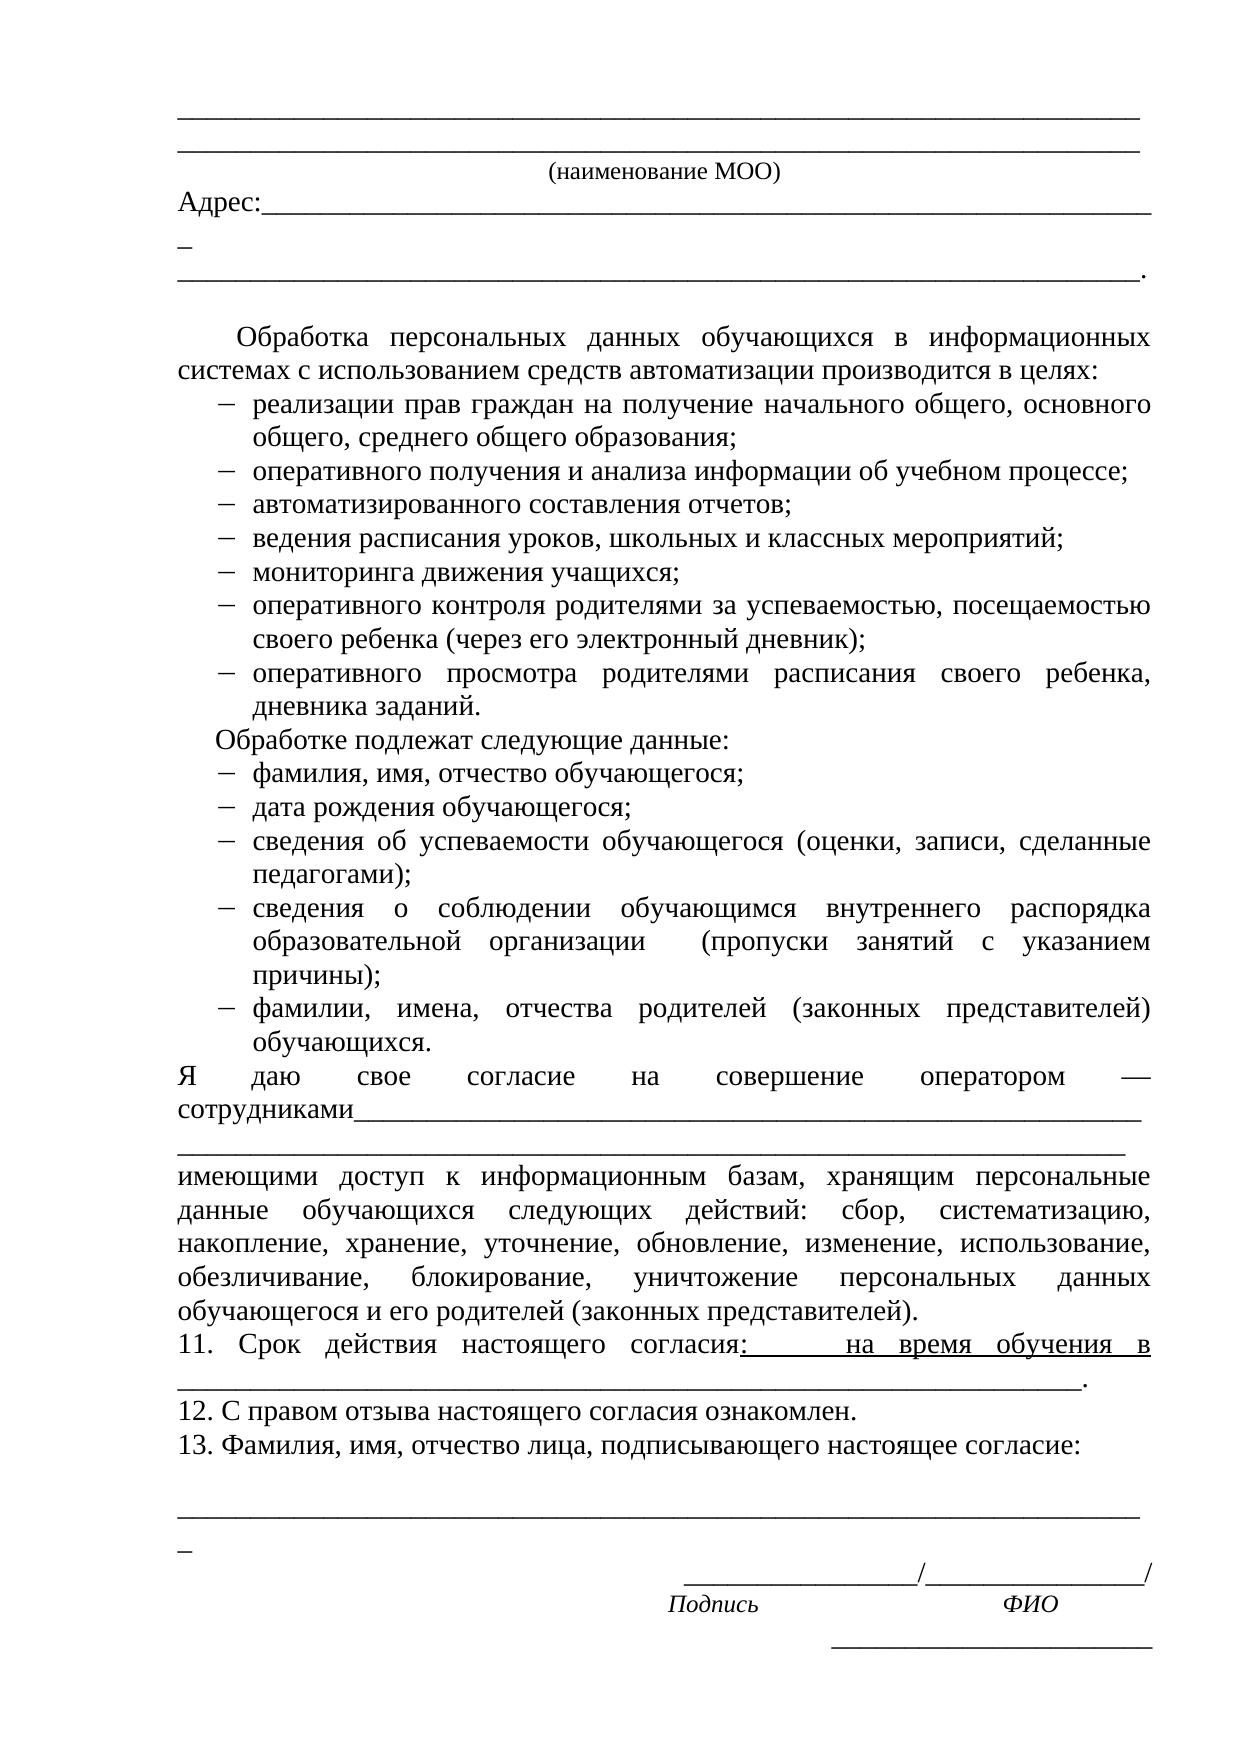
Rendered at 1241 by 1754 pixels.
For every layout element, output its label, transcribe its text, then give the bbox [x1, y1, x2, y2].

text Я даю свое согласие на совершение оператором — сотрудниками_______________________________________________________________________________________________________________________ [177, 1058, 1152, 1158]
list оперативного просмотра родителями расписания своего ребенка, дневника заданий. [215, 655, 1152, 722]
list оперативного контроля родителями за успеваемостью, посещаемостью своего ребенка (через его электронный дневник); [215, 587, 1152, 655]
list ведения расписания уроков, школьных и классных мероприятий; [215, 520, 1152, 554]
text 11. Срок действия настоящего согласия: на время обучения в ______________________________________________________________. [177, 1326, 1152, 1393]
list автоматизированного составления отчетов; [215, 487, 1152, 520]
text ________________/_______________/ [177, 1555, 1152, 1589]
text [177, 89, 1152, 156]
text Обработке подлежат следующие данные: [215, 722, 1152, 755]
list фамилия, имя, отчество обучающегося; [215, 755, 1152, 789]
text 13. Фамилия, имя, отчество лица, подписывающего настоящее согласие: [177, 1427, 1152, 1460]
text Адрес:______________________________________________________________ __________________________________________________________________. [177, 184, 1152, 285]
list фамилии, имена, отчества родителей (законных представителей) обучающихся. [215, 991, 1152, 1058]
text ___________________________________________________________________ [177, 1460, 1152, 1555]
text Подпись ФИО [177, 1589, 1152, 1618]
list оперативного получения и анализа информации об учебном процессе; [215, 453, 1152, 487]
list дата рождения обучающегося; [215, 789, 1152, 823]
list сведения о соблюдении обучающимся внутреннего распорядка образовательной организации (пропуски занятий с указанием причины); [215, 890, 1152, 991]
list мониторинга движения учащихся; [215, 554, 1152, 587]
text Обработка персональных данных обучающихся в информационных системах с использованием средств автоматизации производится в целях: [177, 319, 1152, 386]
text 12. С правом отзыва настоящего согласия ознакомлен. [177, 1393, 1152, 1427]
text имеющими доступ к информационным базам, хранящим персональные данные обучающихся следующих действий: сбор, систематизацию, накопление, хранение, уточнение, обновление, изменение, использование, обезличивание, блокирование, уничтожение персональных данных обучающегося и его родителей (законных представителей). [177, 1158, 1152, 1326]
text (наименование МОО) [177, 156, 1152, 184]
list реализации прав граждан на получение начального общего, основного общего, среднего общего образования; [215, 386, 1152, 453]
list сведения об успеваемости обучающегося (оценки, записи, сделанные педагогами); [215, 823, 1152, 890]
text ______________________ [177, 1618, 1152, 1651]
